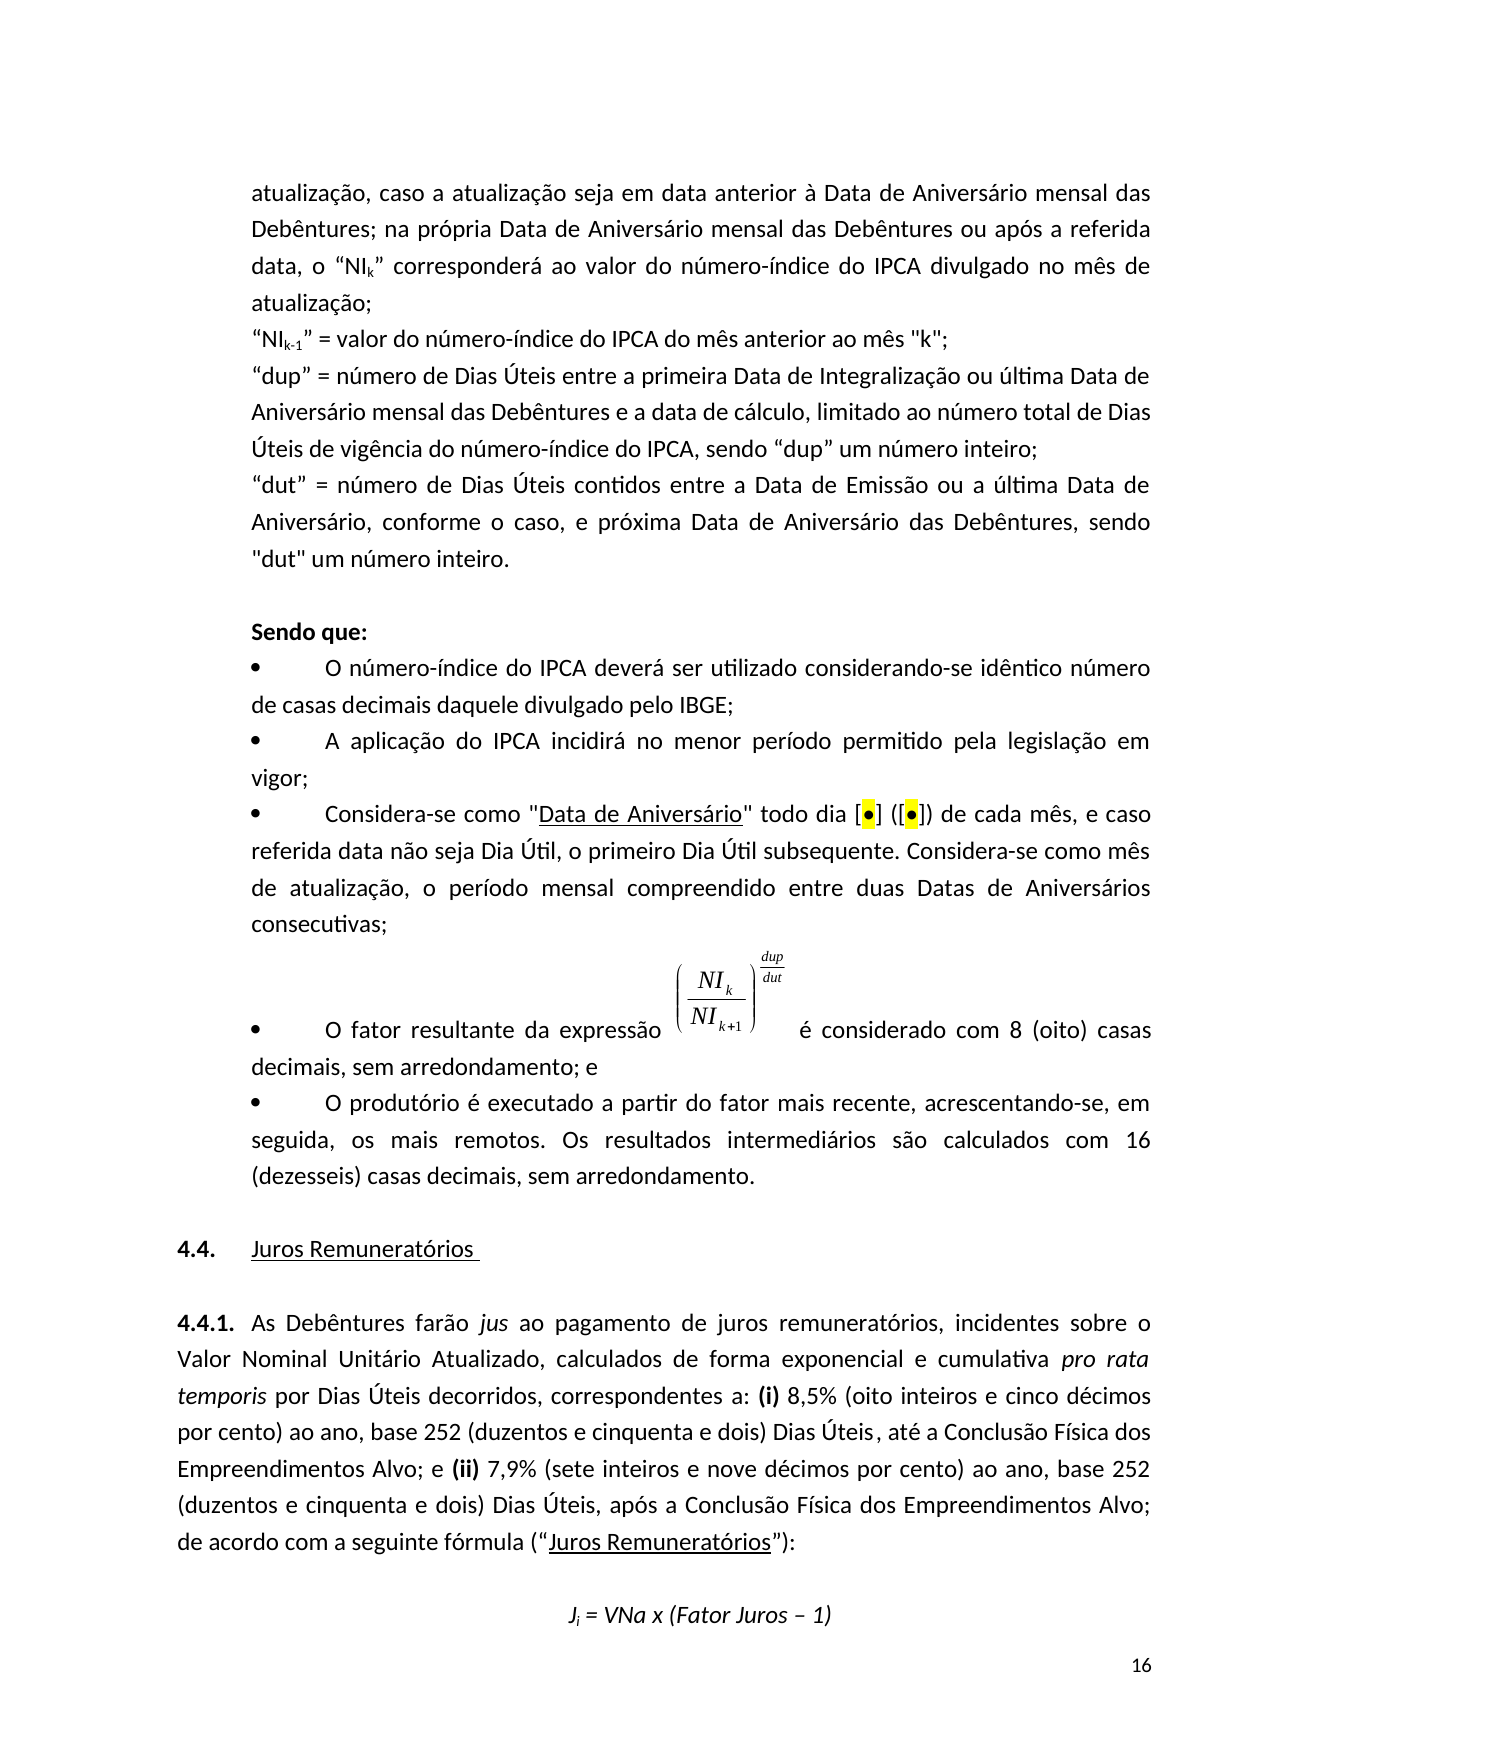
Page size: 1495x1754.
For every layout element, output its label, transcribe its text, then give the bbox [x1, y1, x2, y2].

list “dut” = número de Dias Úteis contidos entre a Data de Emissão ou a última Data de Aniversário, conforme o caso, e próxima Data de Aniversário das Debêntures, sendo "dut" um número inteiro. [251, 469, 1152, 573]
text Ji = VNa x (Fator Juros – 1) [251, 1599, 1152, 1630]
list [251, 177, 1152, 317]
list Considera-se como "Data de Aniversário" todo dia [•] ([•]) de cada mês, e caso referida data não seja Dia Útil, o primeiro Dia Útil subsequente. Considera-se como mês de atualização, o período mensal compreendido entre duas Datas de Aniversários consecutivas; [251, 799, 1152, 939]
list Sendo que: [251, 616, 1152, 646]
list O fator resultante da expressão é considerado com 8 (oito) casas decimais, sem arredondamento; e [251, 945, 1152, 1081]
list “dup” = número de Dias Úteis entre a primeira Data de Integralização ou última Data de Aniversário mensal das Debêntures e a data de cálculo, limitado ao número total de Dias Úteis de vigência do número-índice do IPCA, sendo “dup” um número inteiro; [251, 360, 1152, 463]
list A aplicação do IPCA incidirá no menor período permitido pela legislação em vigor; [251, 726, 1152, 793]
list Juros Remuneratórios [177, 1234, 1152, 1264]
list As Debêntures farão jus ao pagamento de juros remuneratórios, incidentes sobre o Valor Nominal Unitário Atualizado, calculados de forma exponencial e cumulativa pro rata temporis por Dias Úteis decorridos, correspondentes a: (i) 8,5% (oito inteiros e cinco décimos por cento) ao ano, base 252 (duzentos e cinquenta e dois) Dias Úteis, até a Conclusão Física dos Empreendimentos Alvo; e (ii) 7,9% (sete inteiros e nove décimos por cento) ao ano, base 252 (duzentos e cinquenta e dois) Dias Úteis, após a Conclusão Física dos Empreendimentos Alvo; de acordo com a seguinte fórmula (“Juros Remuneratórios”): [177, 1307, 1152, 1557]
list O produtório é executado a partir do fator mais recente, acrescentando-se, em seguida, os mais remotos. Os resultados intermediários são calculados com 16 (dezesseis) casas decimais, sem arredondamento. [251, 1087, 1152, 1191]
list “NIk-1” = valor do número-índice do IPCA do mês anterior ao mês "k"; [251, 323, 1152, 354]
list O número-índice do IPCA deverá ser utilizado considerando-se idêntico número de casas decimais daquele divulgado pelo IBGE; [251, 652, 1152, 719]
